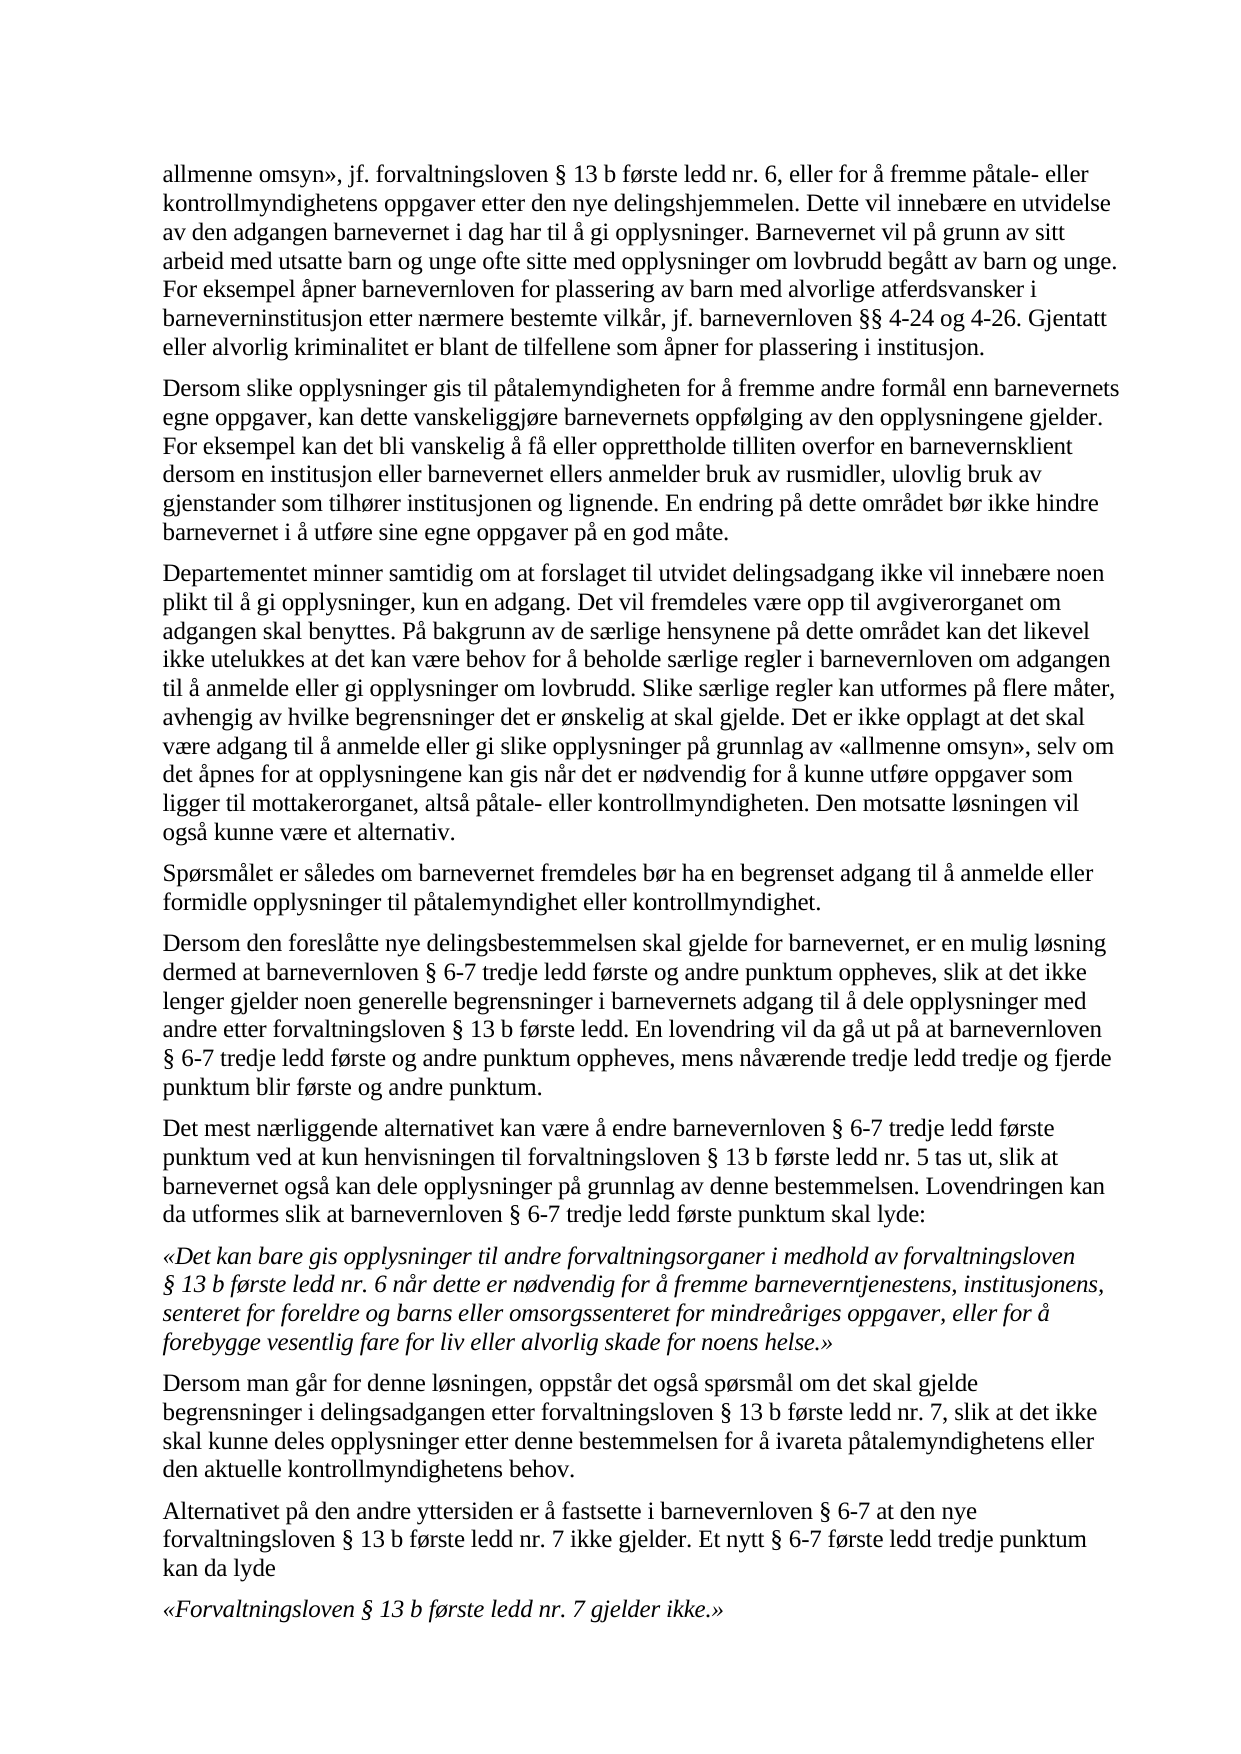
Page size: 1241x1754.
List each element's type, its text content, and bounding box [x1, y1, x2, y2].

text Departementet minner samtidig om at forslaget til utvidet delingsadgang ikke vil innebære noen plikt til å gi opplysninger, kun en adgang. Det vil fremdeles være opp til avgiverorganet om adgangen skal benyttes. På bakgrunn av de særlige hensynene på dette området kan det likevel ikke utelukkes at det kan være behov for å beholde særlige regler i barnevernloven om adgangen til å anmelde eller gi opplysninger om lovbrudd. Slike særlige regler kan utformes på flere måter, avhengig av hvilke begrensninger det er ønskelig at skal gjelde. Det er ikke opplagt at det skal være adgang til å anmelde eller gi slike opplysninger på grunnlag av «allmenne omsyn», selv om det åpnes for at opplysningene kan gis når det er nødvendig for å kunne utføre oppgaver som ligger til mottakerorganet, altså påtale- eller kontrollmyndigheten. Den motsatte løsningen vil også kunne være et alternativ. [162, 558, 1119, 846]
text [162, 159, 1119, 361]
text Spørsmålet er således om barnevernet fremdeles bør ha en begrenset adgang til å anmelde eller formidle opplysninger til påtalemyndighet eller kontrollmyndighet. [162, 858, 1119, 916]
text Alternativet på den andre yttersiden er å fastsette i barnevernloven § 6-7 at den nye forvaltningsloven § 13 b første ledd nr. 7 ikke gjelder. Et nytt § 6-7 første ledd tredje punktum kan da lyde [162, 1496, 1119, 1582]
text «Forvaltningsloven § 13 b første ledd nr. 7 gjelder ikke.» [162, 1594, 1119, 1623]
text Dersom den foreslåtte nye delingsbestemmelsen skal gjelde for barnevernet, er en mulig løsning dermed at barnevernloven § 6-7 tredje ledd første og andre punktum oppheves, slik at det ikke lenger gjelder noen generelle begrensninger i barnevernets adgang til å dele opplysninger med andre etter forvaltningsloven § 13 b første ledd. En lovendring vil da gå ut på at barnevernloven § 6-7 tredje ledd første og andre punktum oppheves, mens nåværende tredje ledd tredje og fjerde punktum blir første og andre punktum. [162, 928, 1119, 1101]
text Dersom man går for denne løsningen, oppstår det også spørsmål om det skal gjelde begrensninger i delingsadgangen etter forvaltningsloven § 13 b første ledd nr. 7, slik at det ikke skal kunne deles opplysninger etter denne bestemmelsen for å ivareta påtalemyndighetens eller den aktuelle kontrollmyndighetens behov. [162, 1368, 1119, 1483]
text Det mest nærliggende alternativet kan være å endre barnevernloven § 6-7 tredje ledd første punktum ved at kun henvisningen til forvaltningsloven § 13 b første ledd nr. 5 tas ut, slik at barnevernet også kan dele opplysninger på grunnlag av denne bestemmelsen. Lovendringen kan da utformes slik at barnevernloven § 6-7 tredje ledd første punktum skal lyde: [162, 1113, 1119, 1228]
text «Det kan bare gis opplysninger til andre forvaltningsorganer i medhold av forvaltningsloven § 13 b første ledd nr. 6 når dette er nødvendig for å fremme barneverntjenestens, institusjonens, senteret for foreldre og barns eller omsorgssenteret for mindreåriges oppgaver, eller for å forebygge vesentlig fare for liv eller alvorlig skade for noens helse.» [162, 1241, 1119, 1356]
text Dersom slike opplysninger gis til påtalemyndigheten for å fremme andre formål enn barnevernets egne oppgaver, kan dette vanskeliggjøre barnevernets oppfølging av den opplysningene gjelder. For eksempel kan det bli vanskelig å få eller opprettholde tilliten overfor en barnevernsklient dersom en institusjon eller barnevernet ellers anmelder bruk av rusmidler, ulovlig bruk av gjenstander som tilhører institusjonen og lignende. En endring på dette området bør ikke hindre barnevernet i å utføre sine egne oppgaver på en god måte. [162, 373, 1119, 546]
